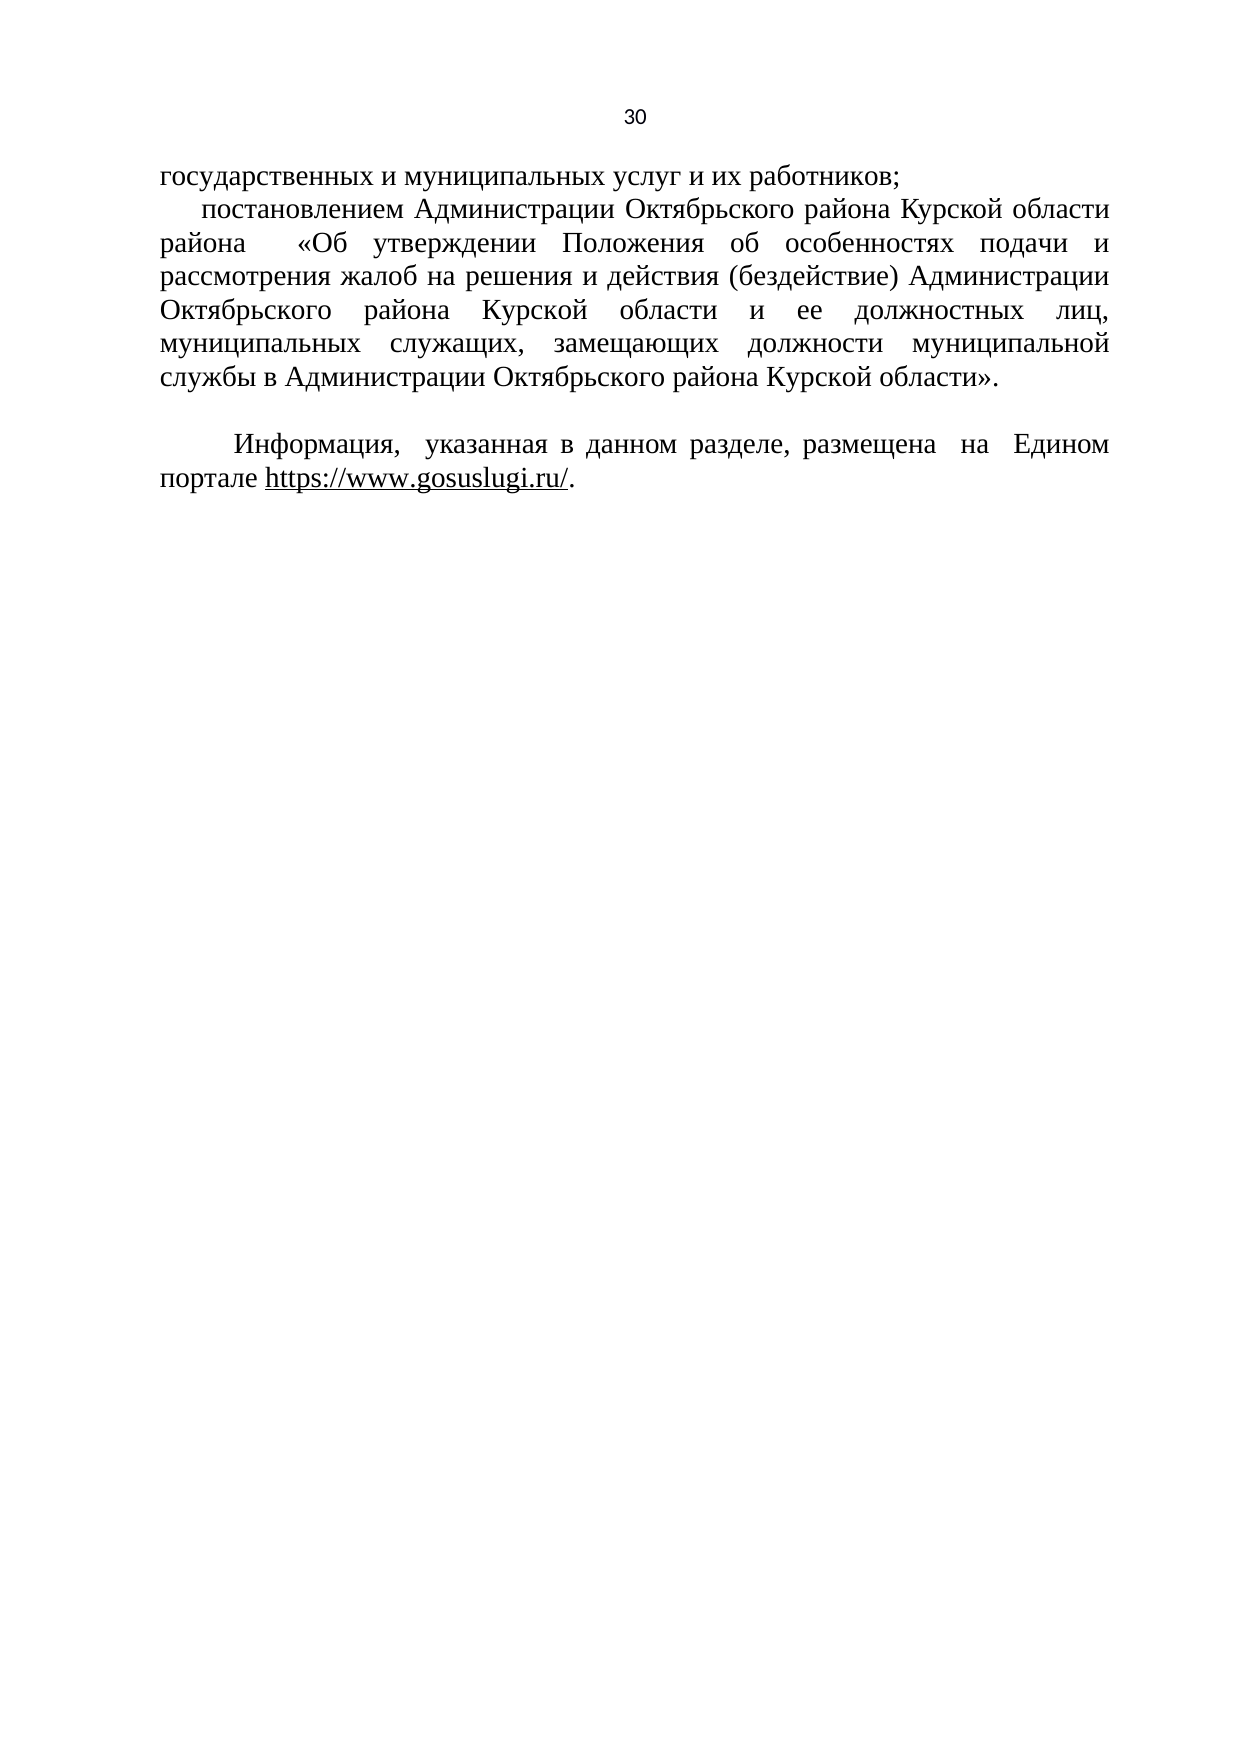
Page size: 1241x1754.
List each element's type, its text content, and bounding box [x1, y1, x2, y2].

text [159, 158, 1110, 191]
text постановлением Администрации Октябрьского района Курской области района «Об утверждении Положения об особенностях подачи и рассмотрения жалоб на решения и действия (бездействие) Администрации Октябрьского района Курской области и ее должностных лиц, муниципальных служащих, замещающих должности муниципальной службы в Администрации Октябрьского района Курской области». [159, 191, 1110, 393]
text Информация, указанная в данном разделе, размещена на Едином портале https://www.gosuslugi.ru/. [159, 426, 1110, 493]
